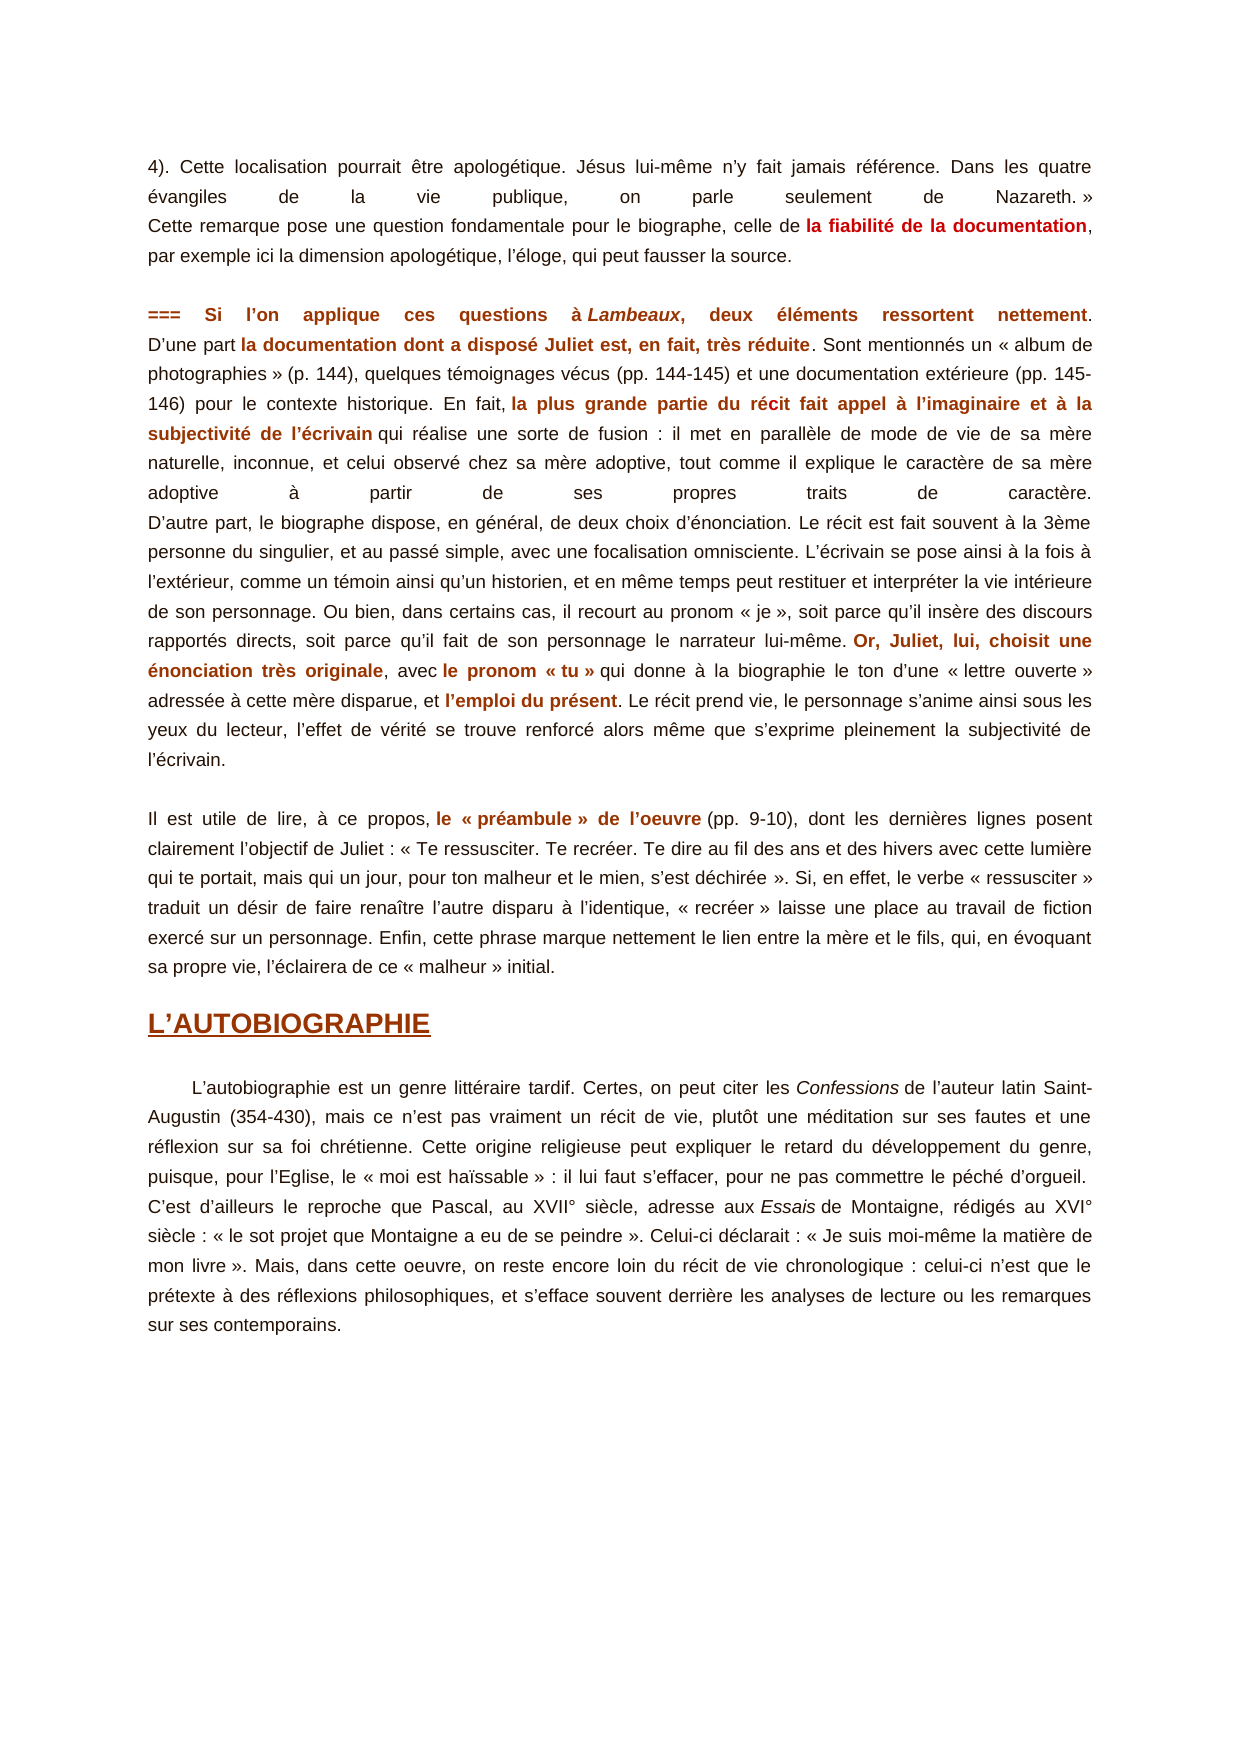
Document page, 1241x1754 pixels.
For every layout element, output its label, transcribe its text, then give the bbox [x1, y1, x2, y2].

text Il est utile de lire, à ce propos, le « préambule » de l’oeuvre (pp. 9-10), dont les dernières lignes posent clairement l’objectif de Juliet : « Te ressusciter. Te recréer. Te dire au fil des ans et des hivers avec cette lumière qui te portait, mais qui un jour, pour ton malheur et le mien, s’est déchirée ». Si, en effet, le verbe « ressusciter » traduit un désir de faire renaître l’autre disparu à l’identique, « recréer » laisse une place au travail de fiction exercé sur un personnage. Enfin, cette phrase marque nettement le lien entre la mère et le fils, qui, en évoquant sa propre vie, l’éclairera de ce « malheur » initial. [148, 800, 1093, 978]
text === Si l’on applique ces questions à Lambeaux, deux éléments ressortent nettement. D’une part la documentation dont a disposé Juliet est, en fait, très réduite. Sont mentionnés un « album de photographies » (p. 144), quelques témoignages vécus (pp. 144-145) et une documentation extérieure (pp. 145-146) pour le contexte historique. En fait, la plus grande partie du récit fait appel à l’imaginaire et à la subjectivité de l’écrivain qui réalise une sorte de fusion : il met en parallèle de mode de vie de sa mère naturelle, inconnue, et celui observé chez sa mère adoptive, tout comme il explique le caractère de sa mère adoptive à partir de ses propres traits de caractère. D’autre part, le biographe dispose, en général, de deux choix d’énonciation. Le récit est fait souvent à la 3ème personne du singulier, et au passé simple, avec une focalisation omnisciente. L’écrivain se pose ainsi à la fois à l’extérieur, comme un témoin ainsi qu’un historien, et en même temps peut restituer et interpréter la vie intérieure de son personnage. Ou bien, dans certains cas, il recourt au pronom « je », soit parce qu’il insère des discours rapportés directs, soit parce qu’il fait de son personnage le narrateur lui-même. Or, Juliet, lui, choisit une énonciation très originale, avec le pronom « tu » qui donne à la biographie le ton d’une « lettre ouverte » adressée à cette mère disparue, et l’emploi du présent. Le récit prend vie, le personnage s’anime ainsi sous les yeux du lecteur, l’effet de vérité se trouve renforcé alors même que s’exprime pleinement la subjectivité de l’écrivain. [148, 296, 1093, 771]
text L’AUTOBIOGRAPHIE [148, 1007, 1093, 1039]
text L’autobiographie est un genre littéraire tardif. Certes, on peut citer les Confessions de l’auteur latin Saint-Augustin (354-430), mais ce n’est pas vraiment un récit de vie, plutôt une méditation sur ses fautes et une réflexion sur sa foi chrétienne. Cette origine religieuse peut expliquer le retard du développement du genre, puisque, pour l’Eglise, le « moi est haïssable » : il lui faut s’effacer, pour ne pas commettre le péché d’orgueil. C’est d’ailleurs le reproche que Pascal, au XVII° siècle, adresse aux Essais de Montaigne, rédigés au XVI° siècle : « le sot projet que Montaigne a eu de se peindre ». Celui-ci déclarait : « Je suis moi-même la matière de mon livre ». Mais, dans cette oeuvre, on reste encore loin du récit de vie chronologique : celui-ci n’est que le prétexte à des réflexions philosophiques, et s’efface souvent derrière les analyses de lecture ou les remarques sur ses contemporains. [148, 1068, 1093, 1336]
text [148, 148, 1093, 266]
